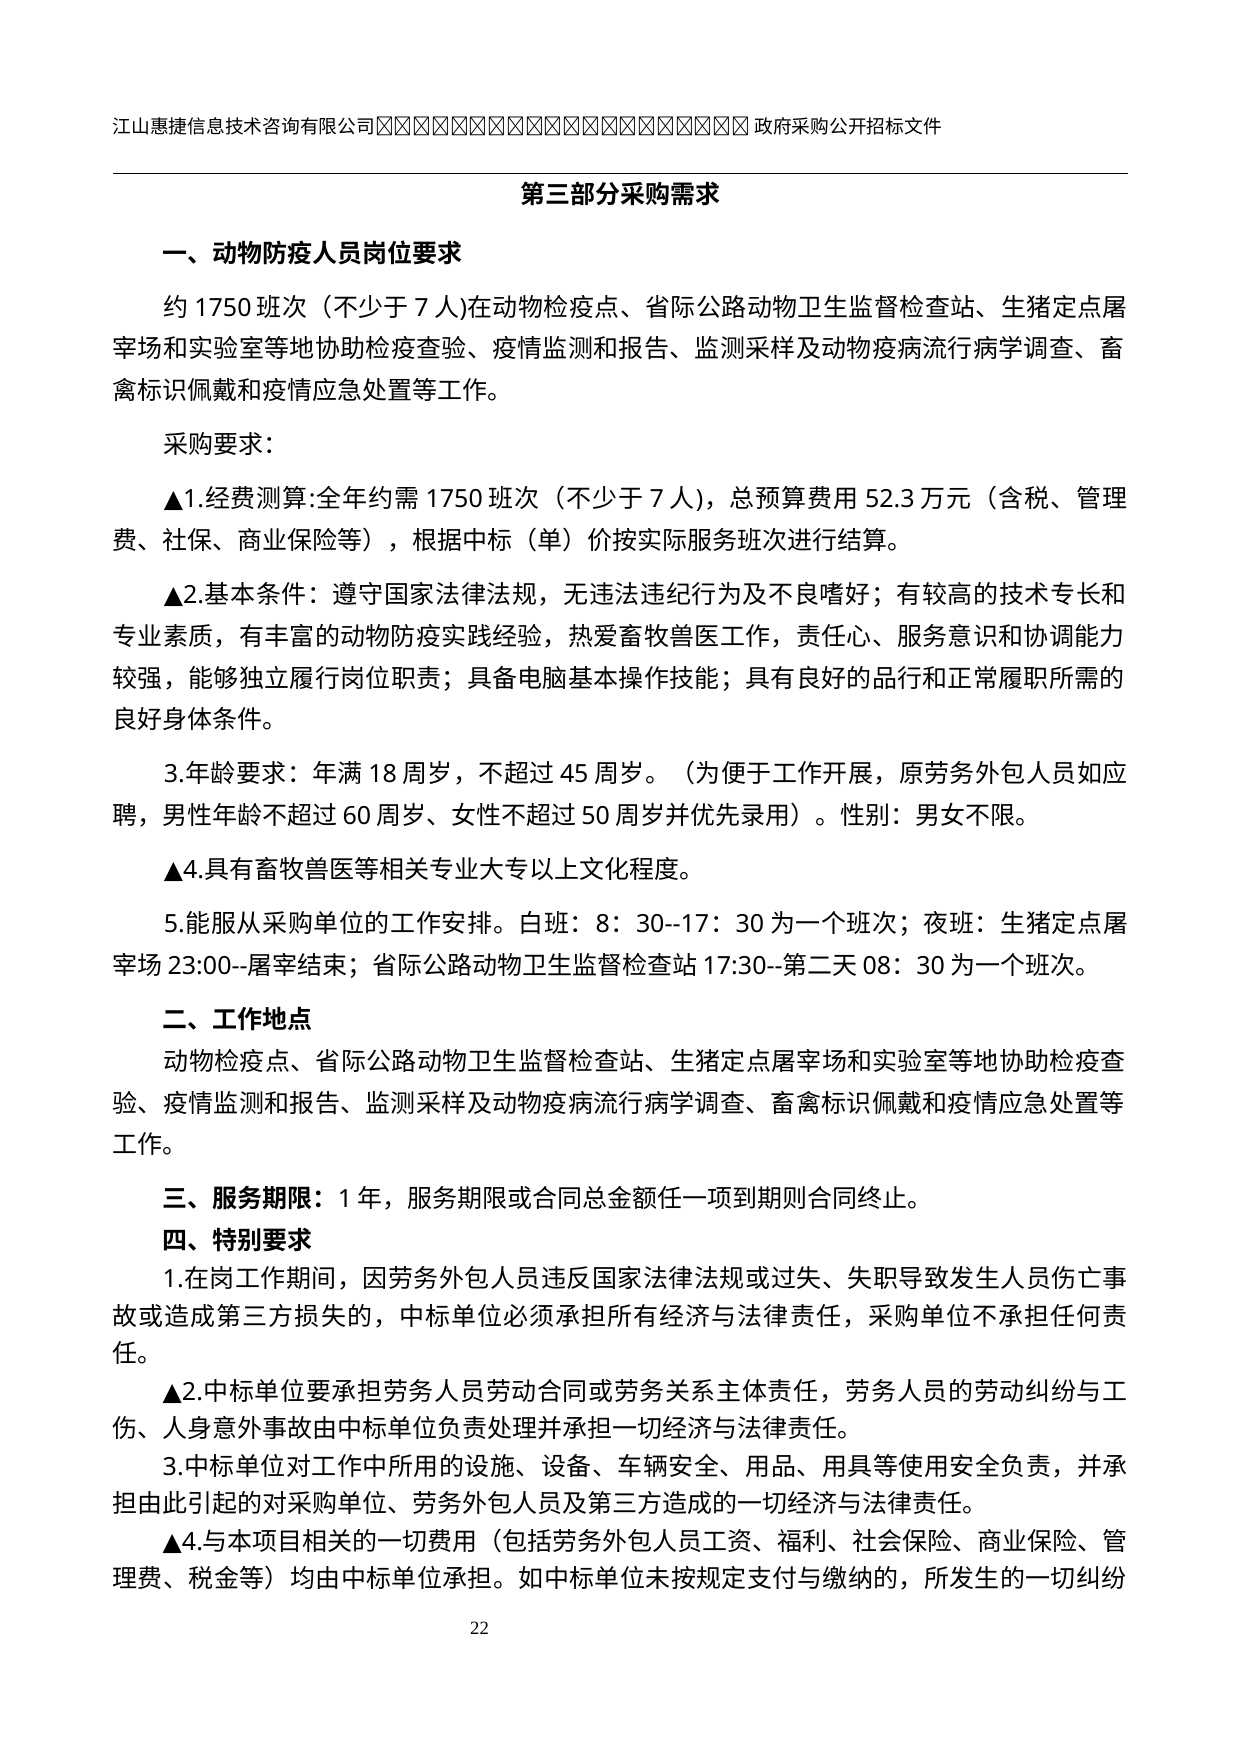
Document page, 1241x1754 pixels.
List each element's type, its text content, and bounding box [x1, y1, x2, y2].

text 二、工作地点 [112, 995, 1128, 1037]
text 第三部分采购需求 [112, 174, 1128, 211]
text 3.中标单位对工作中所用的设施、设备、车辆安全、用品、用具等使用安全负责，并承担由此引起的对采购单位、劳务外包人员及第三方造成的一切经济与法律责任。 [112, 1445, 1128, 1520]
text 一、动物防疫人员岗位要求 [112, 229, 1128, 270]
text 约1750班次（不少于7人)在动物检疫点、省际公路动物卫生监督检查站、生猪定点屠宰场和实验室等地协助检疫查验、疫情监测和报告、监测采样及动物疫病流行病学调查、畜禽标识佩戴和疫情应急处置等工作。 [112, 283, 1128, 408]
text 3.年龄要求：年满18周岁，不超过45周岁。（为便于工作开展，原劳务外包人员如应聘，男性年龄不超过60周岁、女性不超过50周岁并优先录用）。性别：男女不限。 [112, 749, 1128, 833]
text 采购要求： [112, 420, 1128, 462]
text 5.能服从采购单位的工作安排。白班：8：30--17：30为一个班次；夜班：生猪定点屠宰场23:00--屠宰结束；省际公路动物卫生监督检查站17:30--第二天08：30为一个班次。 [112, 899, 1128, 983]
text 三、服务期限：1年，服务期限或合同总金额任一项到期则合同终止。 [112, 1174, 1128, 1216]
text ▲1.经费测算:全年约需1750班次（不少于7人)，总预算费用52.3万元（含税、管理费、社保、商业保险等），根据中标（单）价按实际服务班次进行结算。 [112, 474, 1128, 558]
text 动物检疫点、省际公路动物卫生监督检查站、生猪定点屠宰场和实验室等地协助检疫查验、疫情监测和报告、监测采样及动物疫病流行病学调查、畜禽标识佩戴和疫情应急处置等工作。 [112, 1037, 1128, 1162]
text 四、特别要求 [112, 1216, 1128, 1258]
text ▲2.中标单位要承担劳务人员劳动合同或劳务关系主体责任，劳务人员的劳动纠纷与工伤、人身意外事故由中标单位负责处理并承担一切经济与法律责任。 [112, 1370, 1128, 1445]
text 1.在岗工作期间，因劳务外包人员违反国家法律法规或过失、失职导致发生人员伤亡事故或造成第三方损失的，中标单位必须承担所有经济与法律责任，采购单位不承担任何责任。 [112, 1258, 1128, 1370]
text ▲2.基本条件：遵守国家法律法规，无违法违纪行为及不良嗜好；有较高的技术专长和专业素质，有丰富的动物防疫实践经验，热爱畜牧兽医工作，责任心、服务意识和协调能力较强，能够独立履行岗位职责；具备电脑基本操作技能；具有良好的品行和正常履职所需的良好身体条件。 [112, 570, 1128, 737]
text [112, 1520, 1128, 1595]
text ▲4.具有畜牧兽医等相关专业大专以上文化程度。 [112, 845, 1128, 887]
